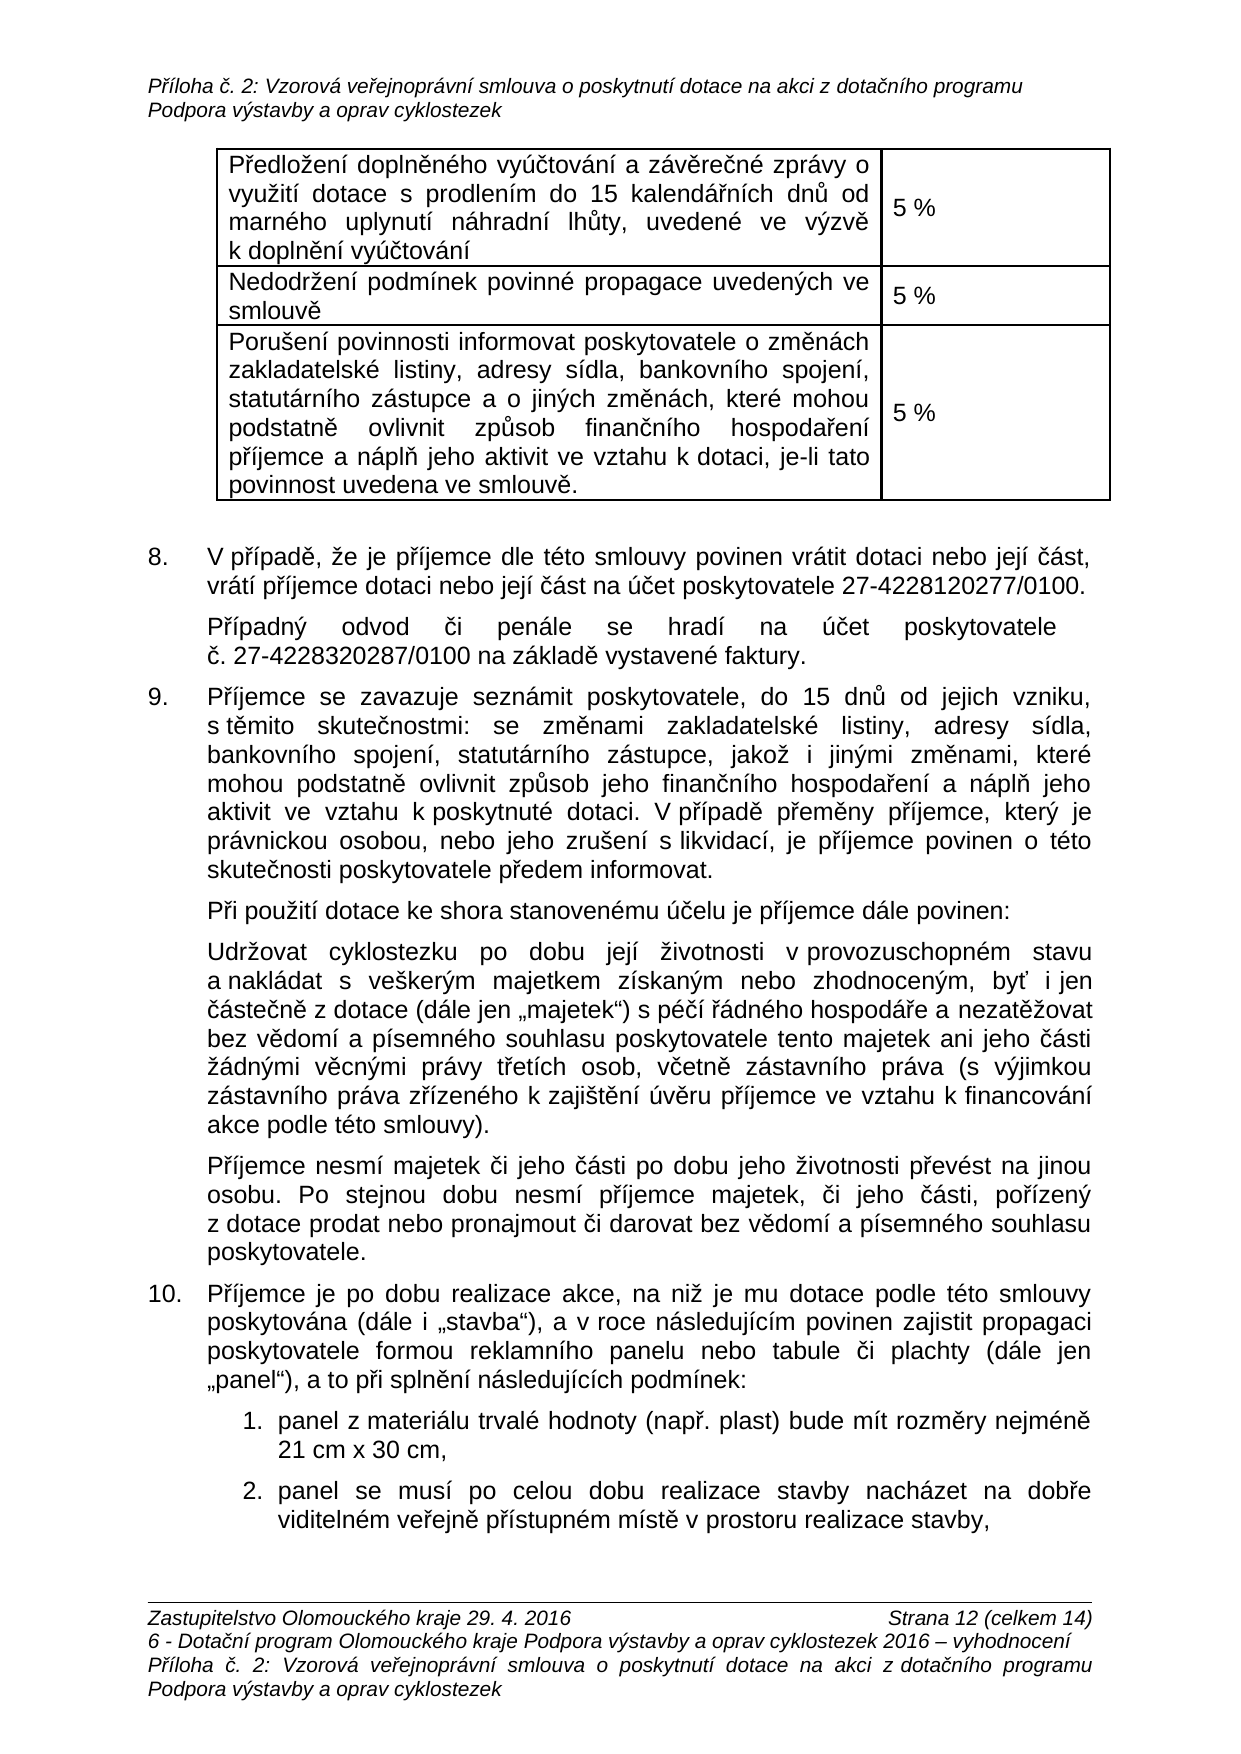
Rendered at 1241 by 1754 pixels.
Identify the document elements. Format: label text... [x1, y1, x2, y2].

list Příjemce se zavazuje seznámit poskytovatele, do 15 dnů od jejich vzniku, s těmito skutečnostmi: se změnami zakladatelské listiny, adresy sídla, bankovního spojení, statutárního zástupce, jakož i jinými změnami, které mohou podstatně ovlivnit způsob jeho finančního hospodaření a náplň jeho aktivit ve vztahu k poskytnuté dotaci. V případě přeměny příjemce, který je právnickou osobou, nebo jeho zrušení s likvidací, je příjemce povinen o této skutečnosti poskytovatele předem informovat. [148, 682, 1092, 883]
table_cell 5 % [883, 267, 1109, 324]
table_cell Nedodržení podmínek povinné propagace uvedených ve smlouvě [218, 267, 880, 324]
table_cell Předložení doplněného vyúčtování a závěrečné zprávy o využití dotace s prodlením do 15 kalendářních dnů od marného uplynutí náhradní lhůty, uvedené ve výzvě k doplnění vyúčtování [218, 150, 880, 265]
table_cell 5 % [883, 326, 1109, 499]
list Udržovat cyklostezku po dobu její životnosti v provozuschopném stavu a nakládat s veškerým majetkem získaným nebo zhodnoceným, byť i jen částečně z dotace (dále jen „majetek“) s péčí řádného hospodáře a nezatěžovat bez vědomí a písemného souhlasu poskytovatele tento majetek ani jeho části žádnými věcnými právy třetích osob, včetně zástavního práva (s výjimkou zástavního práva zřízeného k zajištění úvěru příjemce ve vztahu k financování akce podle této smlouvy). [207, 937, 1092, 1138]
list panel z materiálu trvalé hodnoty (např. plast) bude mít rozměry nejméně 21 cm x 30 cm, [242, 1406, 1092, 1463]
table_cell Porušení povinnosti informovat poskytovatele o změnách zakladatelské listiny, adresy sídla, bankovního spojení, statutárního zástupce a o jiných změnách, které mohou podstatně ovlivnit způsob finančního hospodaření příjemce a náplň jeho aktivit ve vztahu k dotaci, je-li tato povinnost uvedena ve smlouvě. [218, 326, 880, 499]
list panel se musí po celou dobu realizace stavby nacházet na dobře viditelném veřejně přístupném místě v prostoru realizace stavby, [242, 1476, 1092, 1533]
list Příjemce je po dobu realizace akce, na niž je mu dotace podle této smlouvy poskytována (dále i „stavba“), a v roce následujícím povinen zajistit propagaci poskytovatele formou reklamního panelu nebo tabule či plachty (dále jen „panel“), a to při splnění následujících podmínek: [148, 1278, 1092, 1393]
table_cell 5 % [883, 150, 1109, 265]
list Při použití dotace ke shora stanovenému účelu je příjemce dále povinen: [207, 896, 1092, 925]
list Příjemce nesmí majetek či jeho části po dobu jeho životnosti převést na jinou osobu. Po stejnou dobu nesmí příjemce majetek, či jeho části, pořízený z dotace prodat nebo pronajmout či darovat bez vědomí a písemného souhlasu poskytovatele. [207, 1151, 1092, 1266]
list V případě, že je příjemce dle této smlouvy povinen vrátit dotaci nebo její část, vrátí příjemce dotaci nebo její část na účet poskytovatele 27-4228120277/0100. [148, 542, 1092, 600]
text Případný odvod či penále se hradí na účet poskytovatele č. 27-4228320287/0100 na základě vystavené faktury. [207, 612, 1092, 670]
